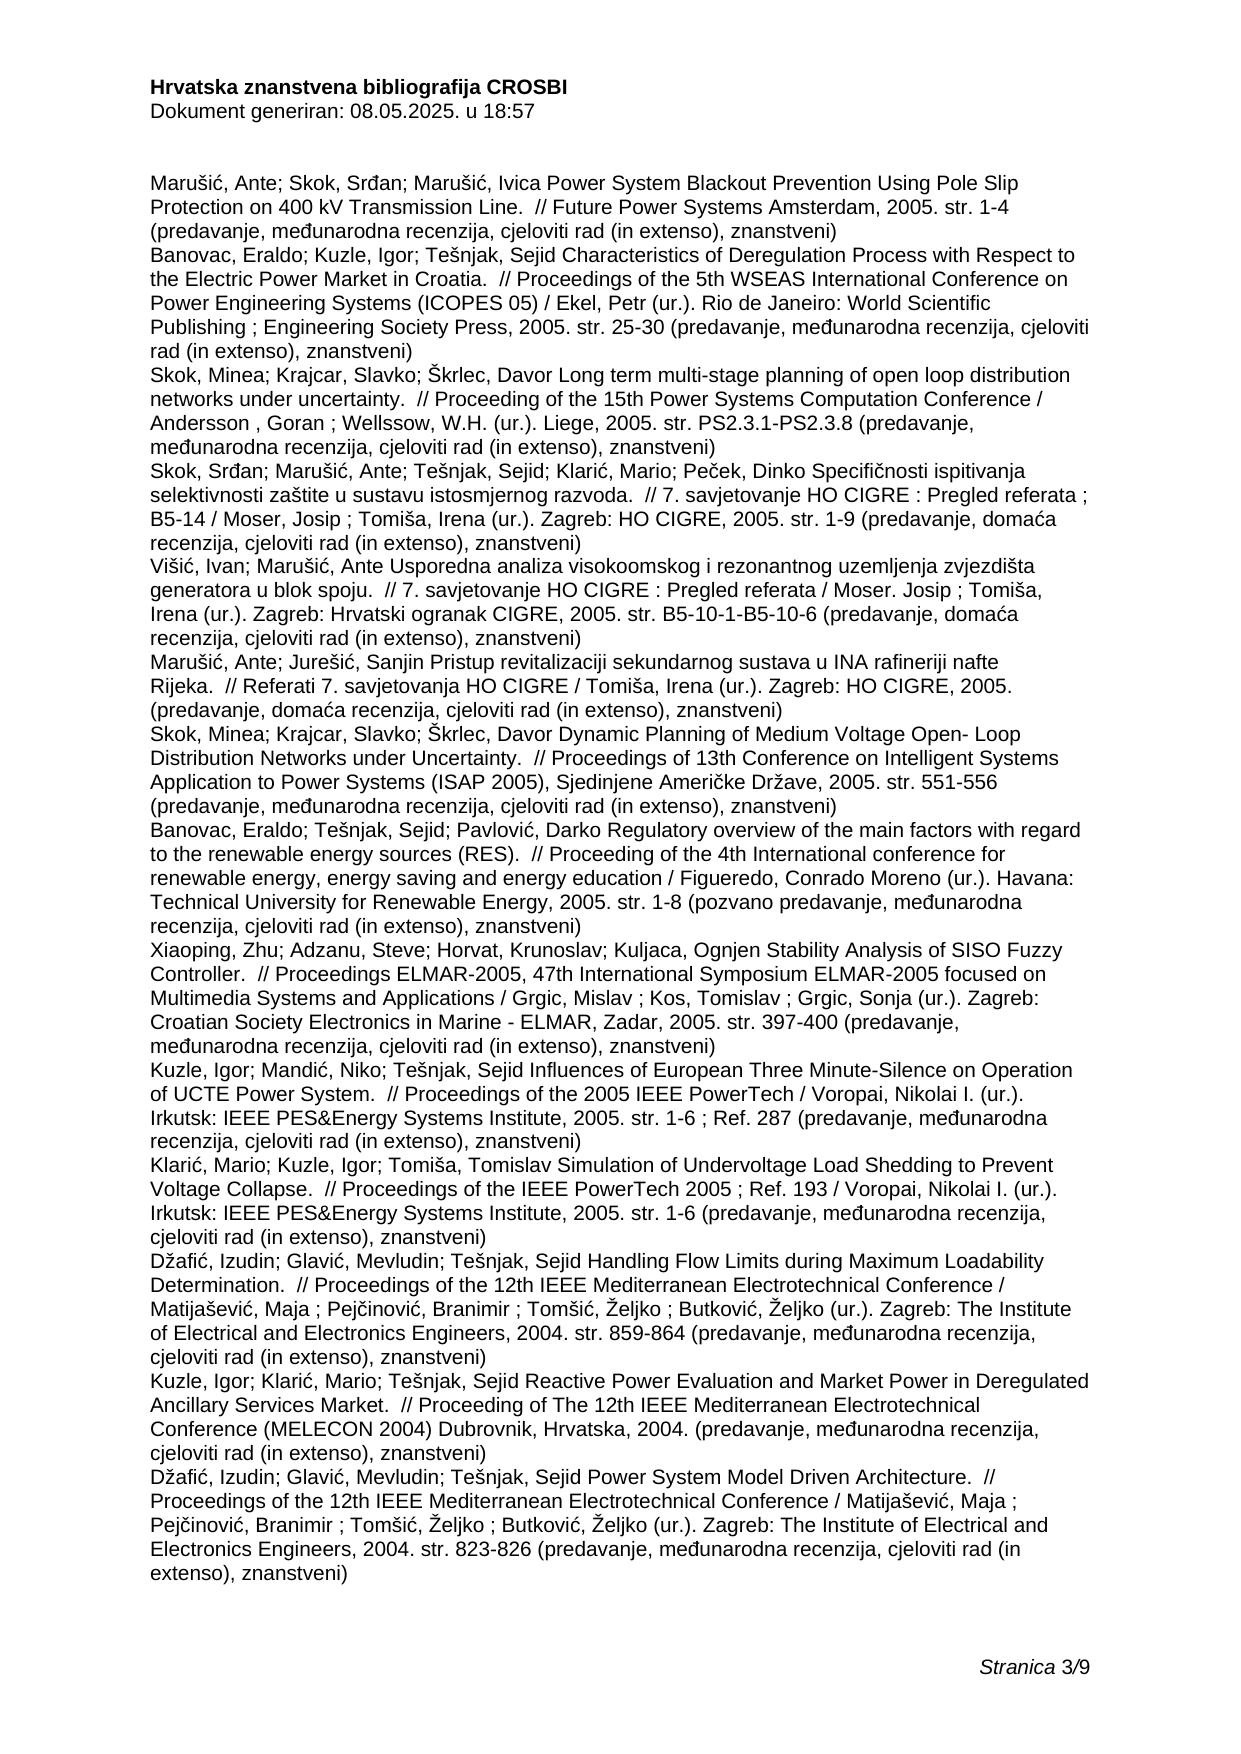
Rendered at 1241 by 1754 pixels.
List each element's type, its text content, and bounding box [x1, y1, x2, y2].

text Klarić, Mario; Kuzle, Igor; Tomiša, Tomislav [150, 1153, 1090, 1249]
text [150, 1249, 1090, 1369]
text Kuzle, Igor; Klarić, Mario; Tešnjak, Sejid [150, 1369, 1090, 1465]
text Kuzle, Igor; Mandić, Niko; Tešnjak, Sejid [150, 1057, 1090, 1153]
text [150, 243, 1090, 363]
text Marušić, Ante; Skok, Srđan; Marušić, Ivica [150, 171, 1090, 243]
text Skok, Minea; Krajcar, Slavko; Škrlec, Davor [150, 722, 1090, 818]
text Višić, Ivan; Marušić, Ante [150, 554, 1090, 650]
text Banovac, Eraldo; Tešnjak, Sejid; Pavlović, Darko [150, 818, 1090, 938]
text Marušić, Ante; Jurešić, Sanjin [150, 650, 1090, 722]
text Skok, Minea; Krajcar, Slavko; Škrlec, Davor [150, 363, 1090, 458]
text Skok, Srđan; Marušić, Ante; Tešnjak, Sejid; Klarić, Mario; Peček, Dinko [150, 458, 1090, 554]
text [150, 1465, 1090, 1584]
text Xiaoping, Zhu; Adzanu, Steve; Horvat, Krunoslav; Kuljaca, Ognjen [150, 938, 1090, 1057]
